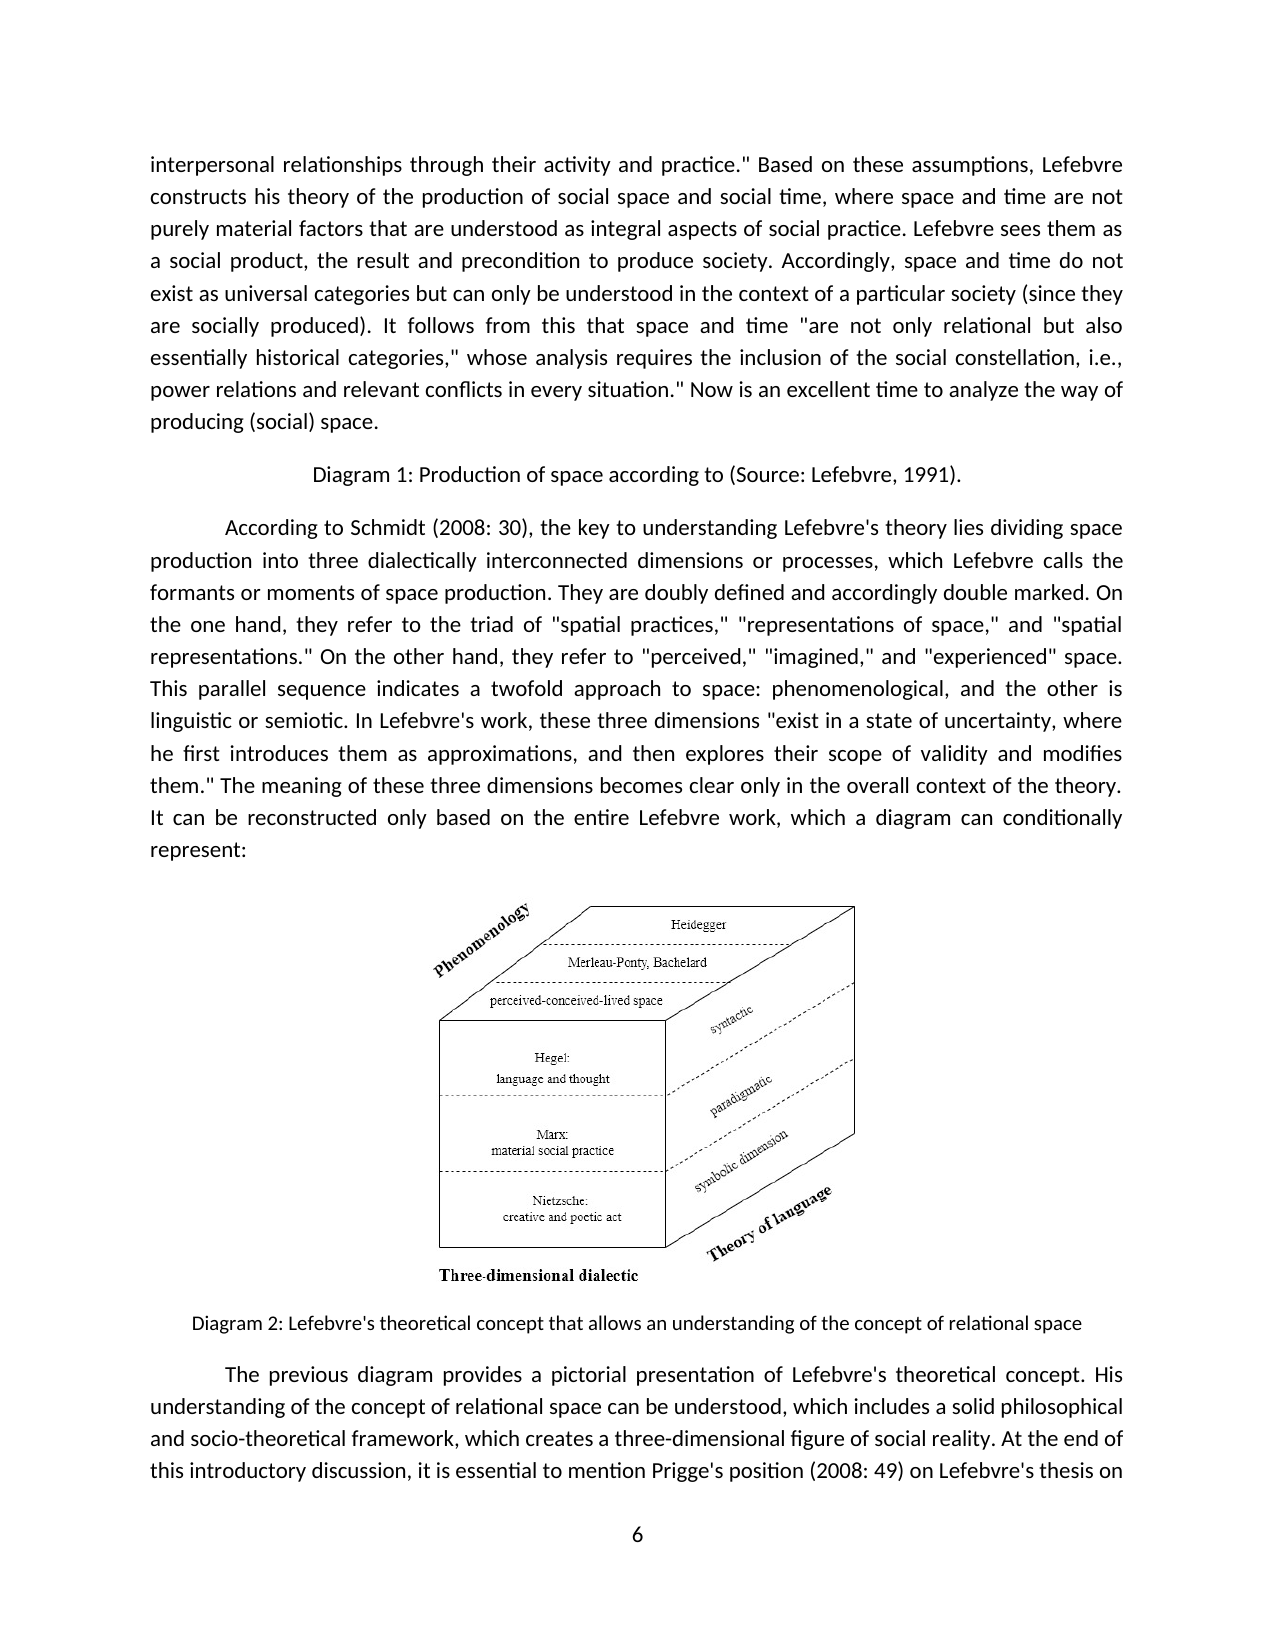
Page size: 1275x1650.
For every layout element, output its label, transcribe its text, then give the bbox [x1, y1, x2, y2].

text Diagram 2: Lefebvre's theoretical concept that allows an understanding of the concept of relational space [150, 1310, 1125, 1336]
picture [420, 888, 855, 1286]
text Diagram 1: Production of space according to (Source: Lefebvre, 1991). [150, 461, 1125, 488]
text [150, 1360, 1125, 1485]
text According to Schmidt (2008: 30), the key to understanding Lefebvre's theory lies dividing space production into three dialectically interconnected dimensions or processes, which Lefebvre calls the formants or moments of space production. They are doubly defined and accordingly double marked. On the one hand, they refer to the triad of "spatial practices," "representations of space," and "spatial representations." On the other hand, they refer to "perceived," "imagined," and "experienced" space. This parallel sequence indicates a twofold approach to space: phenomenological, and the other is linguistic or semiotic. In Lefebvre's work, these three dimensions "exist in a state of uncertainty, where he first introduces them as approximations, and then explores their scope of validity and modifies them." The meaning of these three dimensions becomes clear only in the overall context of the theory. It can be reconstructed only based on the entire Lefebvre work, which a diagram can conditionally represent: [150, 513, 1125, 863]
